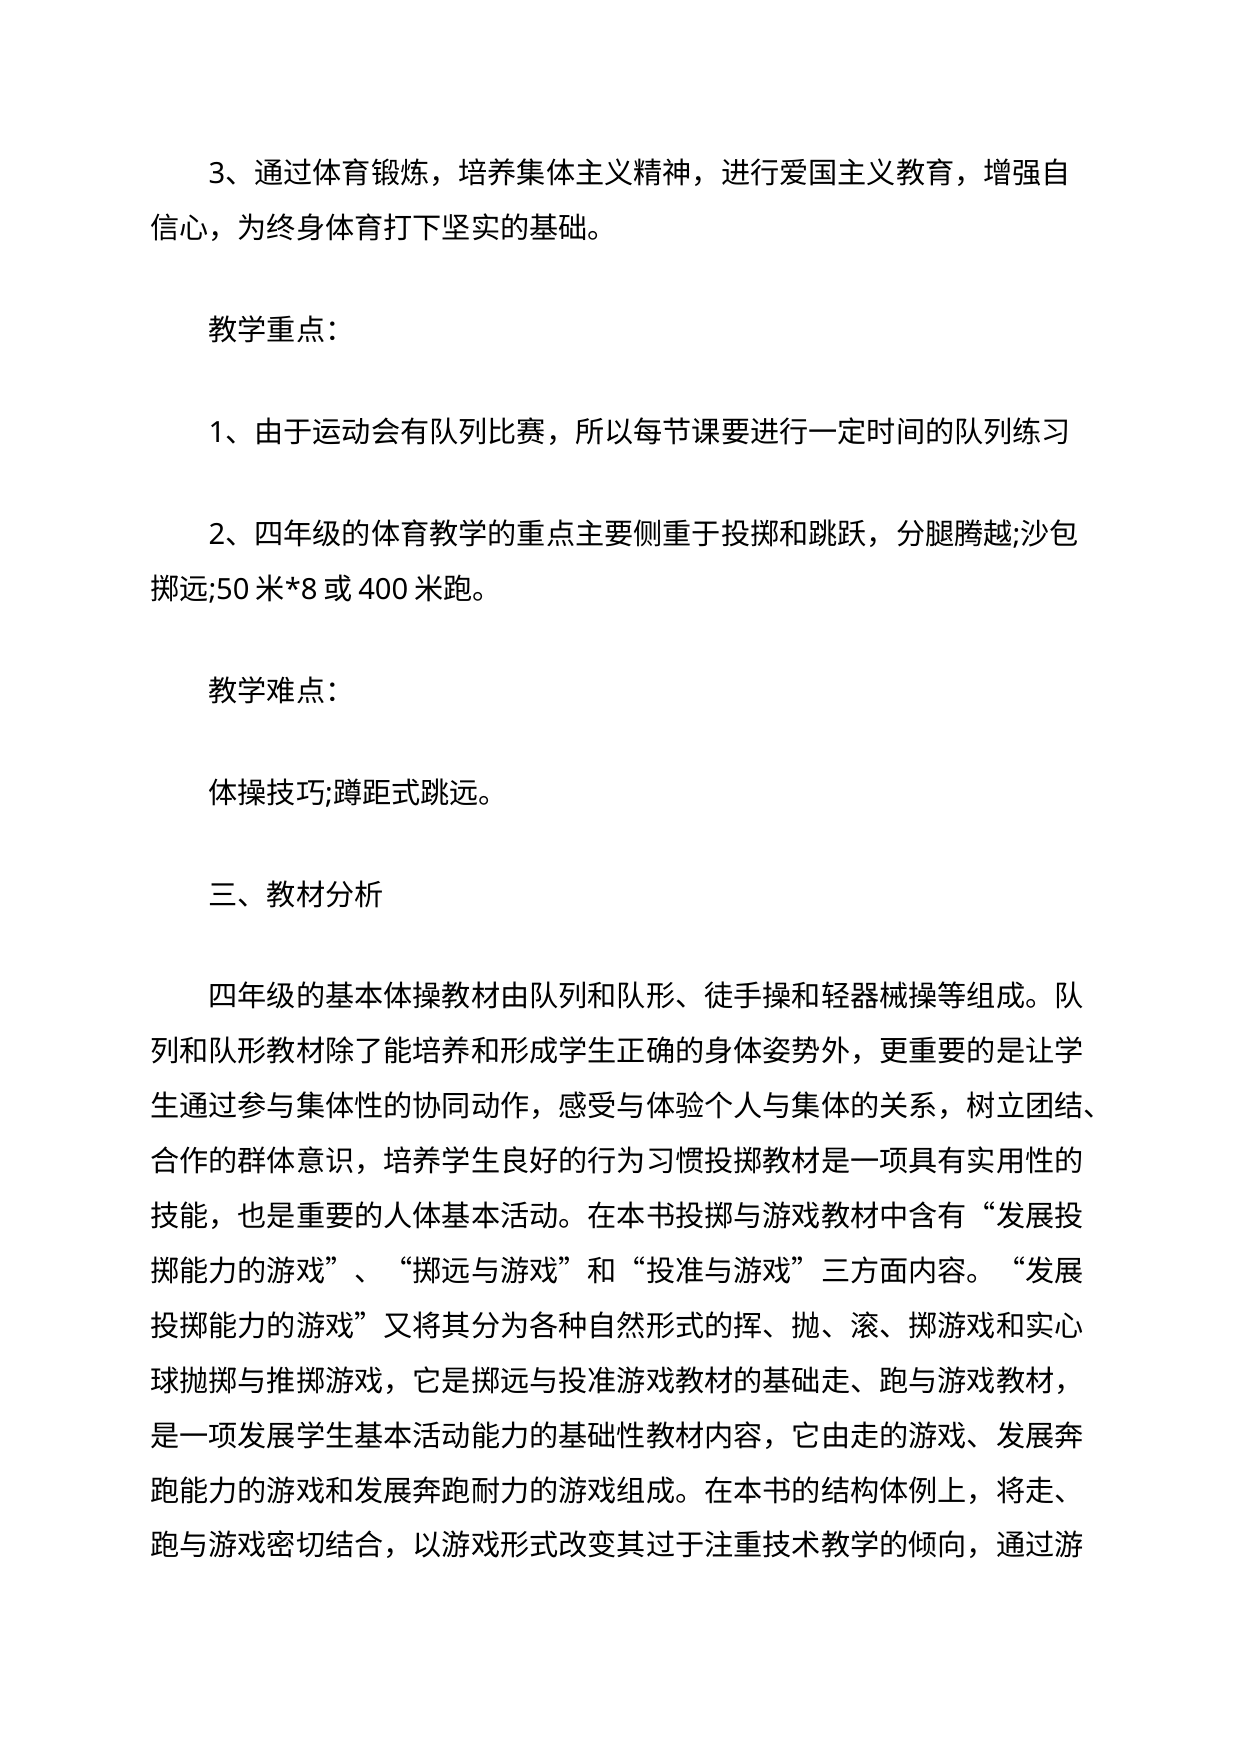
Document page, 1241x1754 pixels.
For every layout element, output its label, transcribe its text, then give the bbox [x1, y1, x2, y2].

text 3、通过体育锻炼，培养集体主义精神，进行爱国主义教育，增强自信心，为终身体育打下坚实的基础。 [150, 150, 1090, 247]
text 教学重点： [150, 307, 1090, 349]
text 2、四年级的体育教学的重点主要侧重于投掷和跳跃，分腿腾越;沙包掷远;50米*8或400米跑。 [150, 511, 1090, 608]
text 体操技巧;蹲距式跳远。 [150, 769, 1090, 812]
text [150, 973, 1090, 1564]
text 1、由于运动会有队列比赛，所以每节课要进行一定时间的队列练习 [150, 408, 1090, 451]
text 教学难点： [150, 667, 1090, 710]
text 三、教材分析 [150, 871, 1090, 913]
